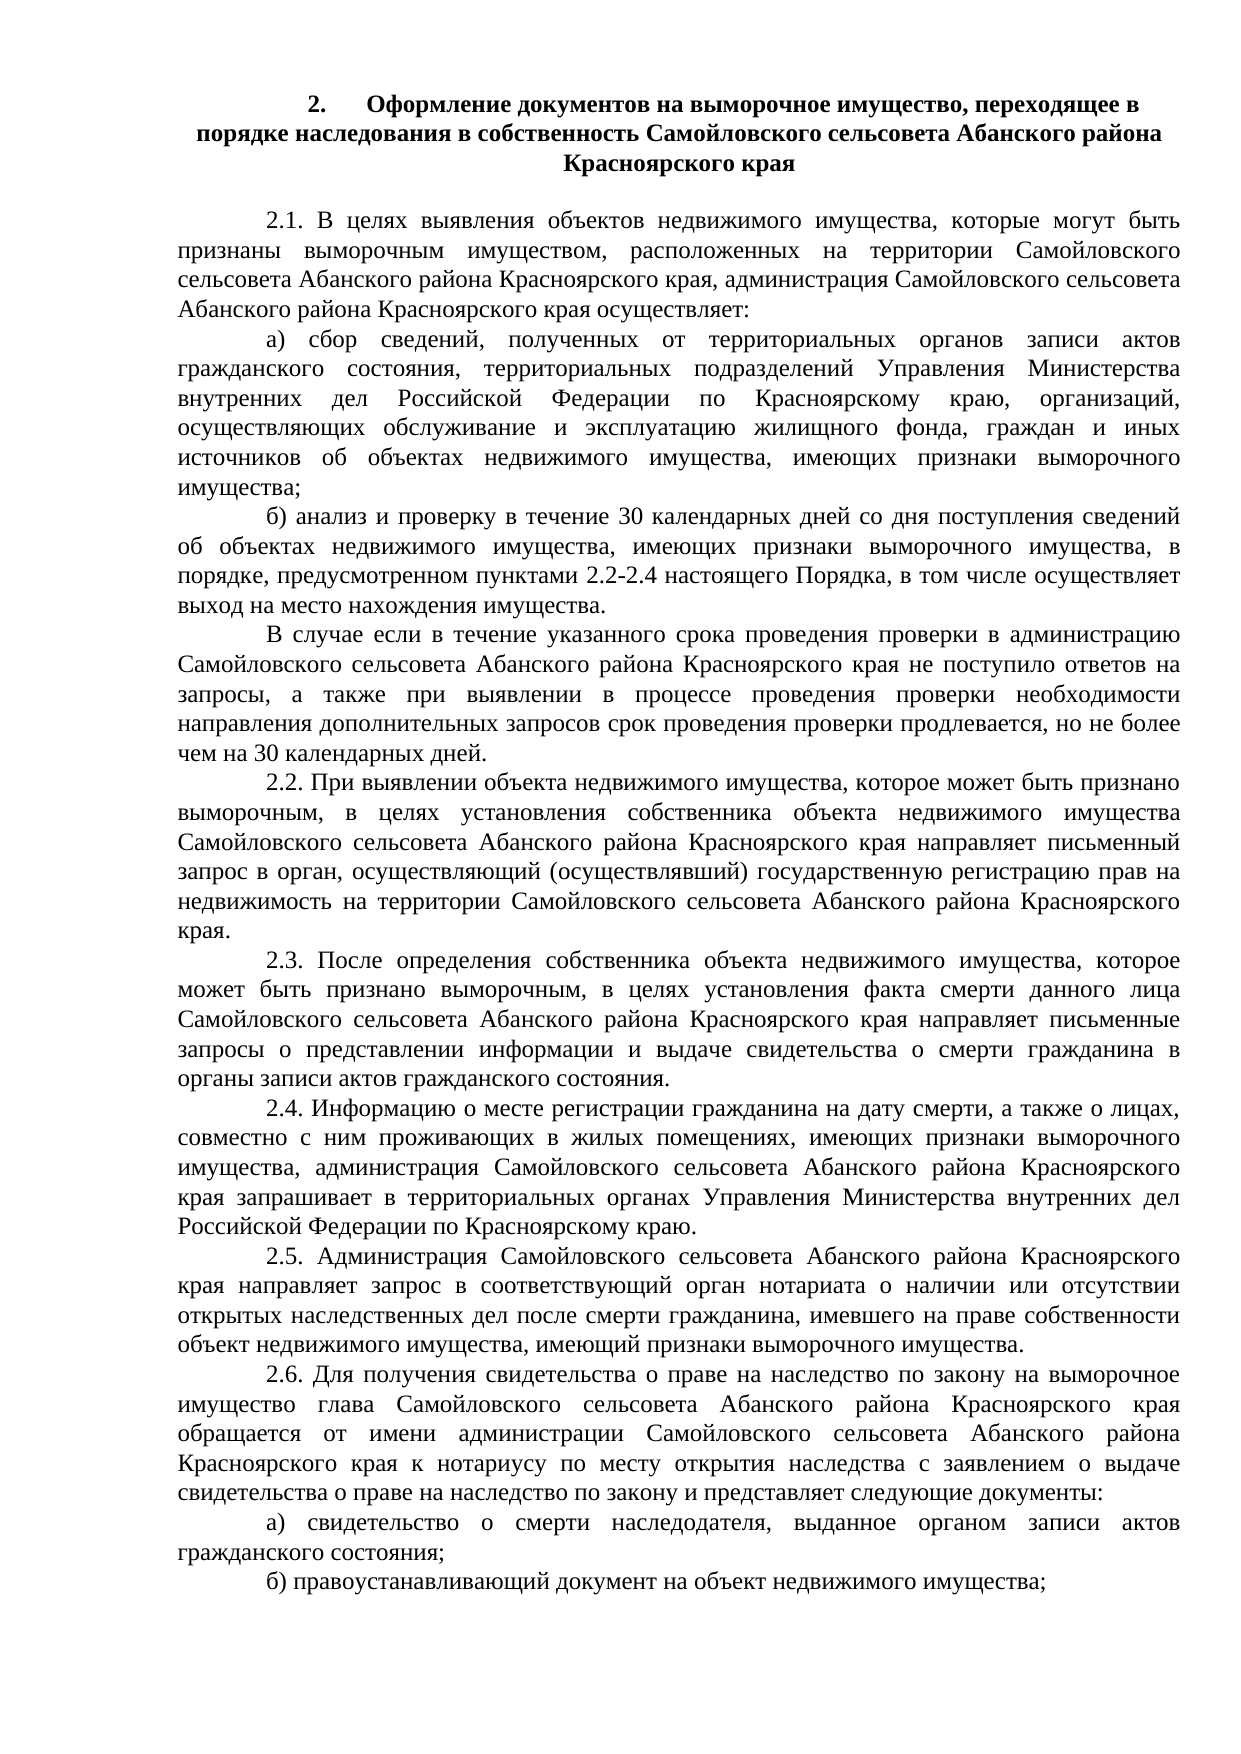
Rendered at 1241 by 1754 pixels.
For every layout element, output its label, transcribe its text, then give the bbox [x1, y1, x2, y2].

text 2.6. Для получения свидетельства о праве на наследство по закону на выморочное имущество глава Самойловского сельсовета Абанского района Красноярского края обращается от имени администрации Самойловского сельсовета Абанского района Красноярского края к нотариусу по месту открытия наследства с заявлением о выдаче свидетельства о праве на наследство по закону и представляет следующие документы: [177, 1359, 1181, 1506]
text 2.3. После определения собственника объекта недвижимого имущества, которое может быть признано выморочным, в целях установления факта смерти данного лица Самойловского сельсовета Абанского района Красноярского края направляет письменные запросы о представлении информации и выдаче свидетельства о смерти гражданина в органы записи актов гражданского состояния. [177, 945, 1181, 1092]
text 2.5. Администрация Самойловского сельсовета Абанского района Красноярского края направляет запрос в соответствующий орган нотариата о наличии или отсутствии открытых наследственных дел после смерти гражданина, имевшего на праве собственности объект недвижимого имущества, имеющий признаки выморочного имущества. [177, 1241, 1181, 1358]
text а) свидетельство о смерти наследодателя, выданное органом записи актов гражданского состояния; [177, 1507, 1181, 1565]
text а) сбор сведений, полученных от территориальных органов записи актов гражданского состояния, территориальных подразделений Управления Министерства внутренних дел Российской Федерации по Красноярскому краю, организаций, осуществляющих обслуживание и эксплуатацию жилищного фонда, граждан и иных источников об объектах недвижимого имущества, имеющих признаки выморочного имущества; [177, 324, 1181, 500]
text 2.2. При выявлении объекта недвижимого имущества, которое может быть признано выморочным, в целях установления собственника объекта недвижимого имущества Самойловского сельсовета Абанского района Красноярского края направляет письменный запрос в орган, осуществляющий (осуществлявший) государственную регистрацию прав на недвижимость на территории Самойловского сельсовета Абанского района Красноярского края. [177, 767, 1181, 944]
text б) правоустанавливающий документ на объект недвижимого имущества; [177, 1566, 1181, 1595]
text б) анализ и проверку в течение 30 календарных дней со дня поступления сведений об объектах недвижимого имущества, имеющих признаки выморочного имущества, в порядке, предусмотренном пунктами 2.2-2.4 настоящего Порядка, в том числе осуществляет выход на место нахождения имущества. [177, 501, 1181, 619]
text 2.4. Информацию о месте регистрации гражданина на дату смерти, а также о лицах, совместно с ним проживающих в жилых помещениях, имеющих признаки выморочного имущества, администрация Самойловского сельсовета Абанского района Красноярского края запрашивает в территориальных органах Управления Министерства внутренних дел Российской Федерации по Красноярскому краю. [177, 1093, 1181, 1240]
list Оформление документов на выморочное имущество, переходящее в порядке наследования в собственность Самойловского сельсовета Абанского района Красноярского края [177, 89, 1181, 177]
text 2.1. В целях выявления объектов недвижимого имущества, которые могут быть признаны выморочным имуществом, расположенных на территории Самойловского сельсовета Абанского района Красноярского края, администрация Самойловского сельсовета Абанского района Красноярского края осуществляет: [177, 205, 1181, 323]
text В случае если в течение указанного срока проведения проверки в администрацию Самойловского сельсовета Абанского района Красноярского края не поступило ответов на запросы, а также при выявлении в процессе проведения проверки необходимости направления дополнительных запросов срок проведения проверки продлевается, но не более чем на 30 календарных дней. [177, 619, 1181, 767]
